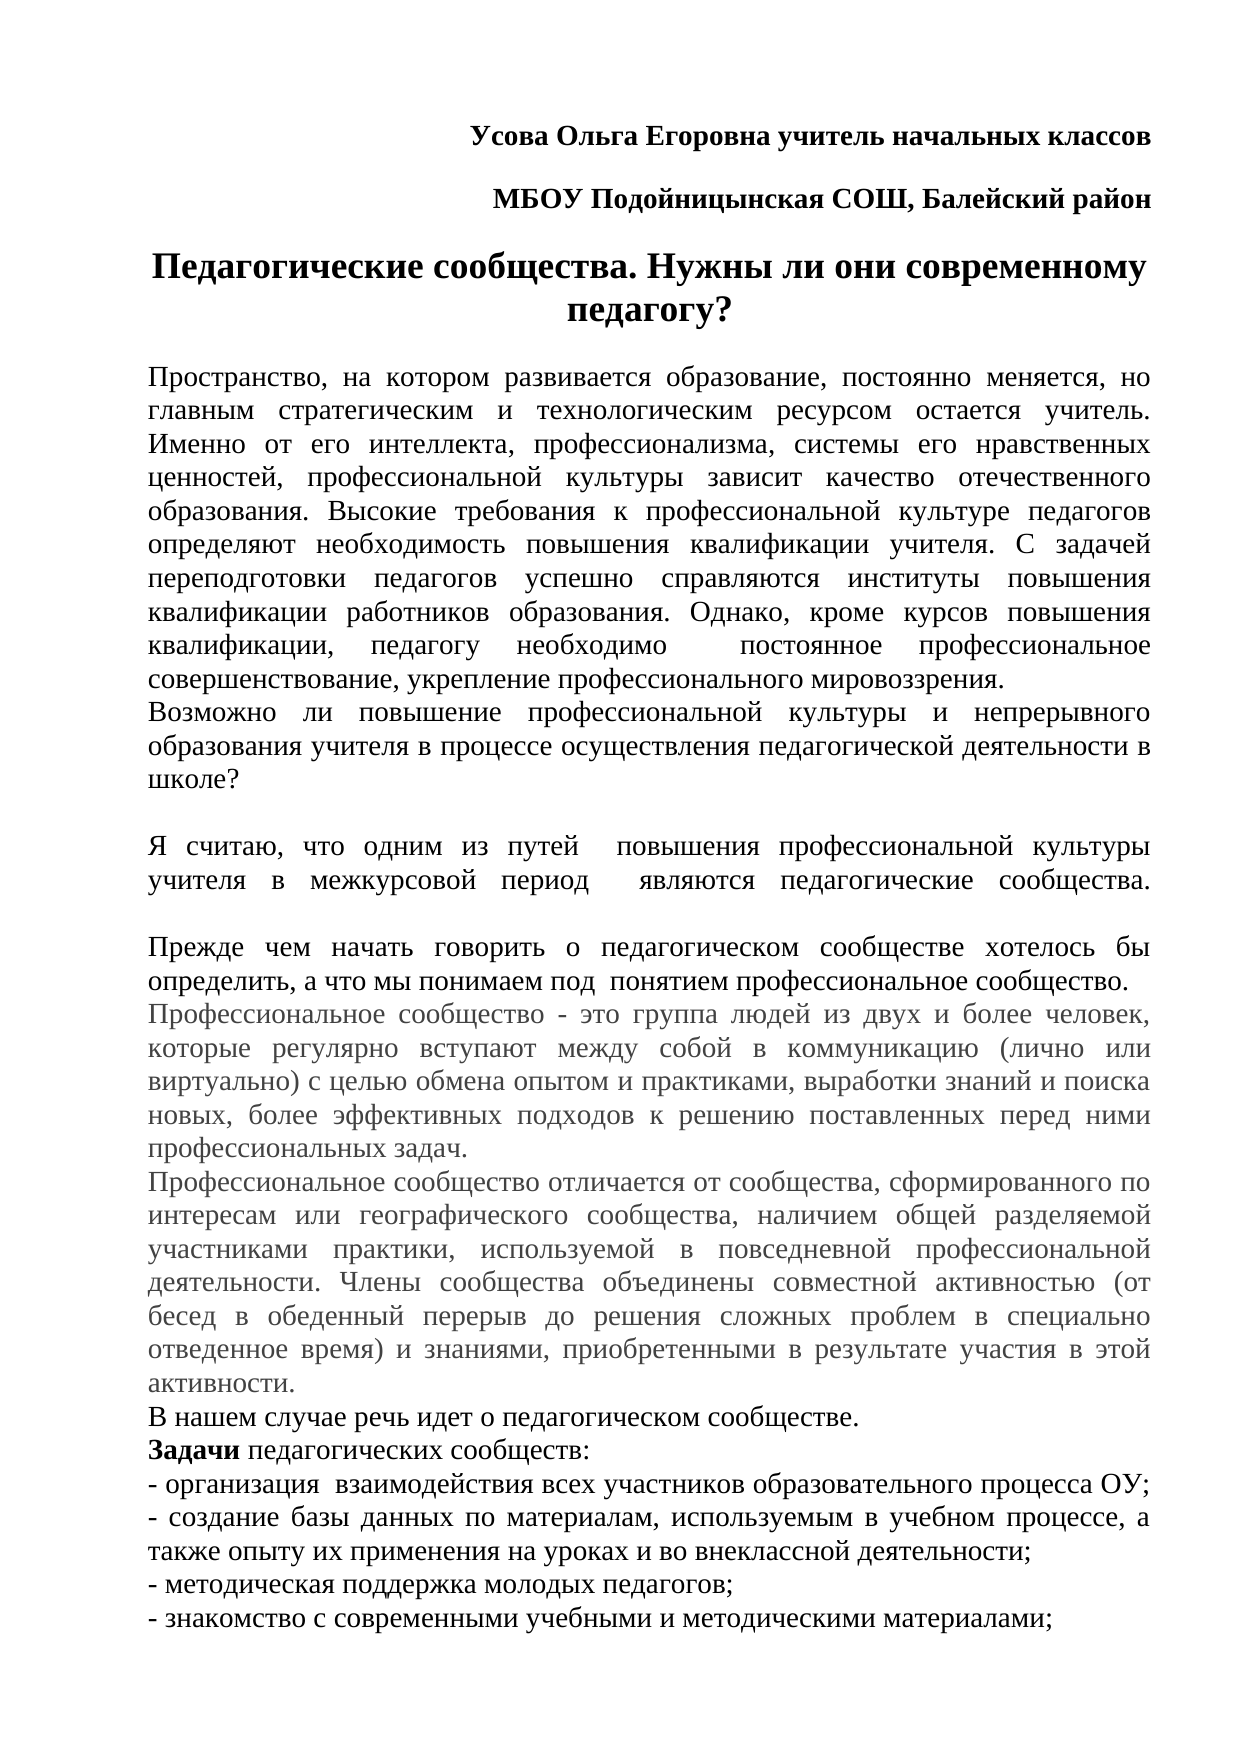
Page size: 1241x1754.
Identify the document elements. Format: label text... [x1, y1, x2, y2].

text Пространство, на котором развивается образование, постоянно меняется, но главным стратегическим и технологическим ресурсом остается учитель. Именно от его интеллекта, профессионализма, системы его нравственных ценностей, профессиональной культуры зависит качество отечественного образования. Высокие требования к профессиональной культуре педагогов определяют необходимость повышения квалификации учителя. С задачей переподготовки педагогов успешно справляются институты повышения квалификации работников образования. Однако, кроме курсов повышения квалификации, педагогу необходимо постоянное профессиональное совершенствование, укрепление профессионального мировоззрения. [148, 359, 1152, 694]
text Профессиональное сообщество - это группа людей из двух и более человек, которые регулярно вступают между собой в коммуникацию (лично или виртуально) с целью обмена опытом и практиками, выработки знаний и поиска новых, более эффективных подходов к решению поставленных перед ними профессиональных задач. [148, 996, 1152, 1164]
text - организация взаимодействия всех участников образовательного процесса ОУ; - создание базы данных по материалам, используемым в учебном процессе, а также опыту их применения на уроках и во внеклассной деятельности; [148, 1466, 1152, 1566]
text - знакомство с современными учебными и методическими материалами; [148, 1600, 1152, 1633]
text - методическая поддержка молодых педагогов; [148, 1566, 1152, 1600]
text Усова Ольга Егоровна учитель начальных классов [148, 118, 1152, 152]
text Возможно ли повышение профессиональной культуры и непрерывного образования учителя в процессе осуществления педагогической деятельности в школе? Я считаю, что одним из путей повышения профессиональной культуры учителя в межкурсовой период являются педагогические сообщества. Прежде чем начать говорить о педагогическом сообществе хотелось бы определить, а что мы понимаем под понятием профессиональное сообщество. [148, 694, 1152, 996]
text В нашем случае речь идет о педагогическом сообществе. [148, 1399, 1152, 1432]
text Профессиональное сообщество отличается от сообщества, сформированного по интересам или географического сообщества, наличием общей разделяемой участниками практики, используемой в повседневной профессиональной деятельности. Члены сообщества объединены совместной активностью (от бесед в обеденный перерыв до решения сложных проблем в специально отведенное время) и знаниями, приобретенными в результате участия в этой активности. [148, 1164, 1152, 1399]
text Педагогические сообщества. Нужны ли они современному педагогу? [148, 243, 1152, 330]
text МБОУ Подойницынская СОШ, Балейский район [148, 181, 1152, 214]
text Задачи педагогических сообществ: [148, 1432, 1152, 1466]
